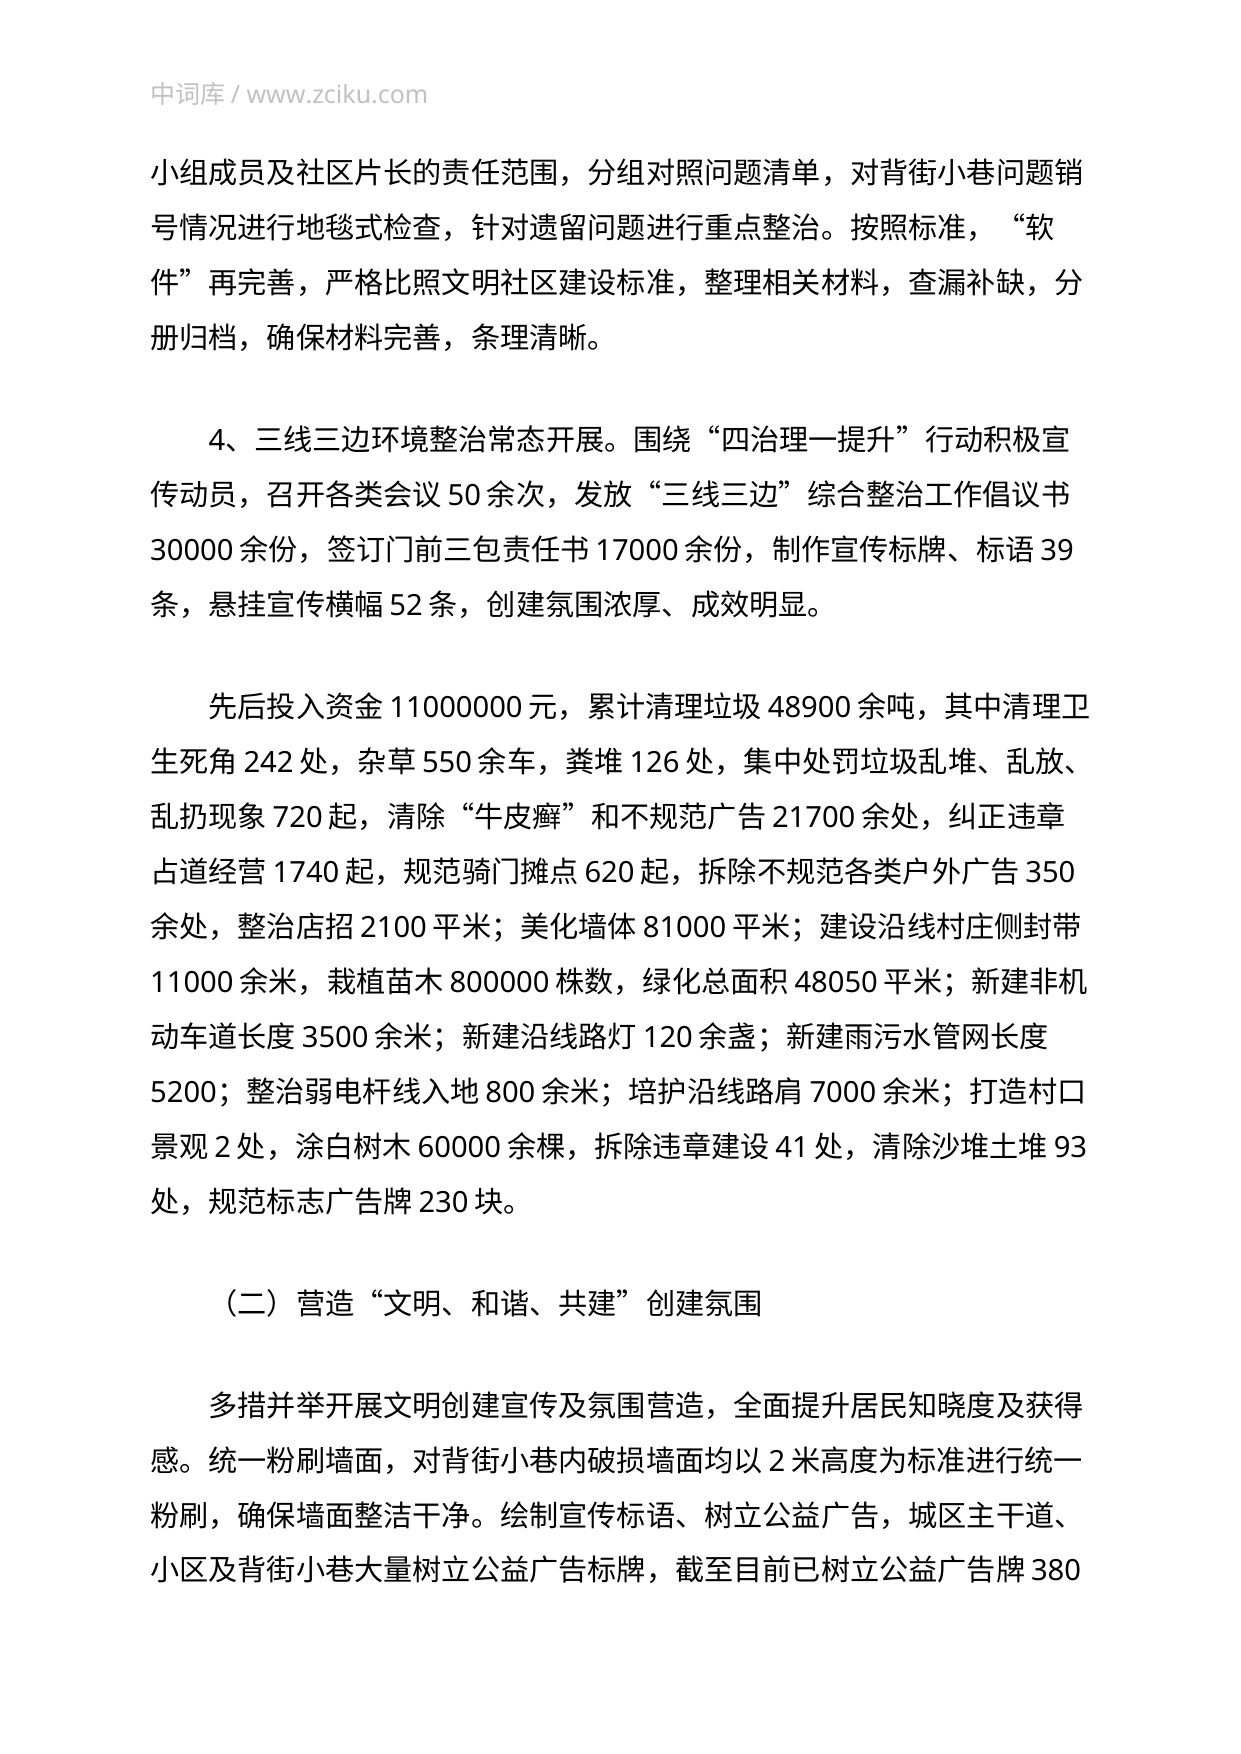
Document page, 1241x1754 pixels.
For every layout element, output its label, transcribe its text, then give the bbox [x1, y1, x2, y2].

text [150, 150, 1090, 357]
text 先后投入资金11000000元，累计清理垃圾48900余吨，其中清理卫生死角242处，杂草550余车，粪堆126处，集中处罚垃圾乱堆、乱放、乱扔现象720起，清除“牛皮癣”和不规范广告21700余处，纠正违章占道经营1740起，规范骑门摊点620起，拆除不规范各类户外广告350余处，整治店招2100平米；美化墙体81000平米；建设沿线村庄侧封带11000余米，栽植苗木800000株数，绿化总面积48050平米；新建非机动车道长度3500余米；新建沿线路灯120余盏；新建雨污水管网长度5200；整治弱电杆线入地800余米；培护沿线路肩7000余米；打造村口景观2处，涂白树木60000余棵，拆除违章建设41处，清除沙堆土堆93处，规范标志广告牌230块。 [150, 683, 1090, 1221]
text 4、三线三边环境整治常态开展。围绕“四治理一提升”行动积极宣传动员，召开各类会议50余次，发放“三线三边”综合整治工作倡议书30000余份，签订门前三包责任书17000余份，制作宣传标牌、标语39条，悬挂宣传横幅52条，创建氛围浓厚、成效明显。 [150, 416, 1090, 624]
text （二）营造“文明、和谐、共建”创建氛围 [150, 1280, 1090, 1323]
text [150, 1382, 1090, 1589]
